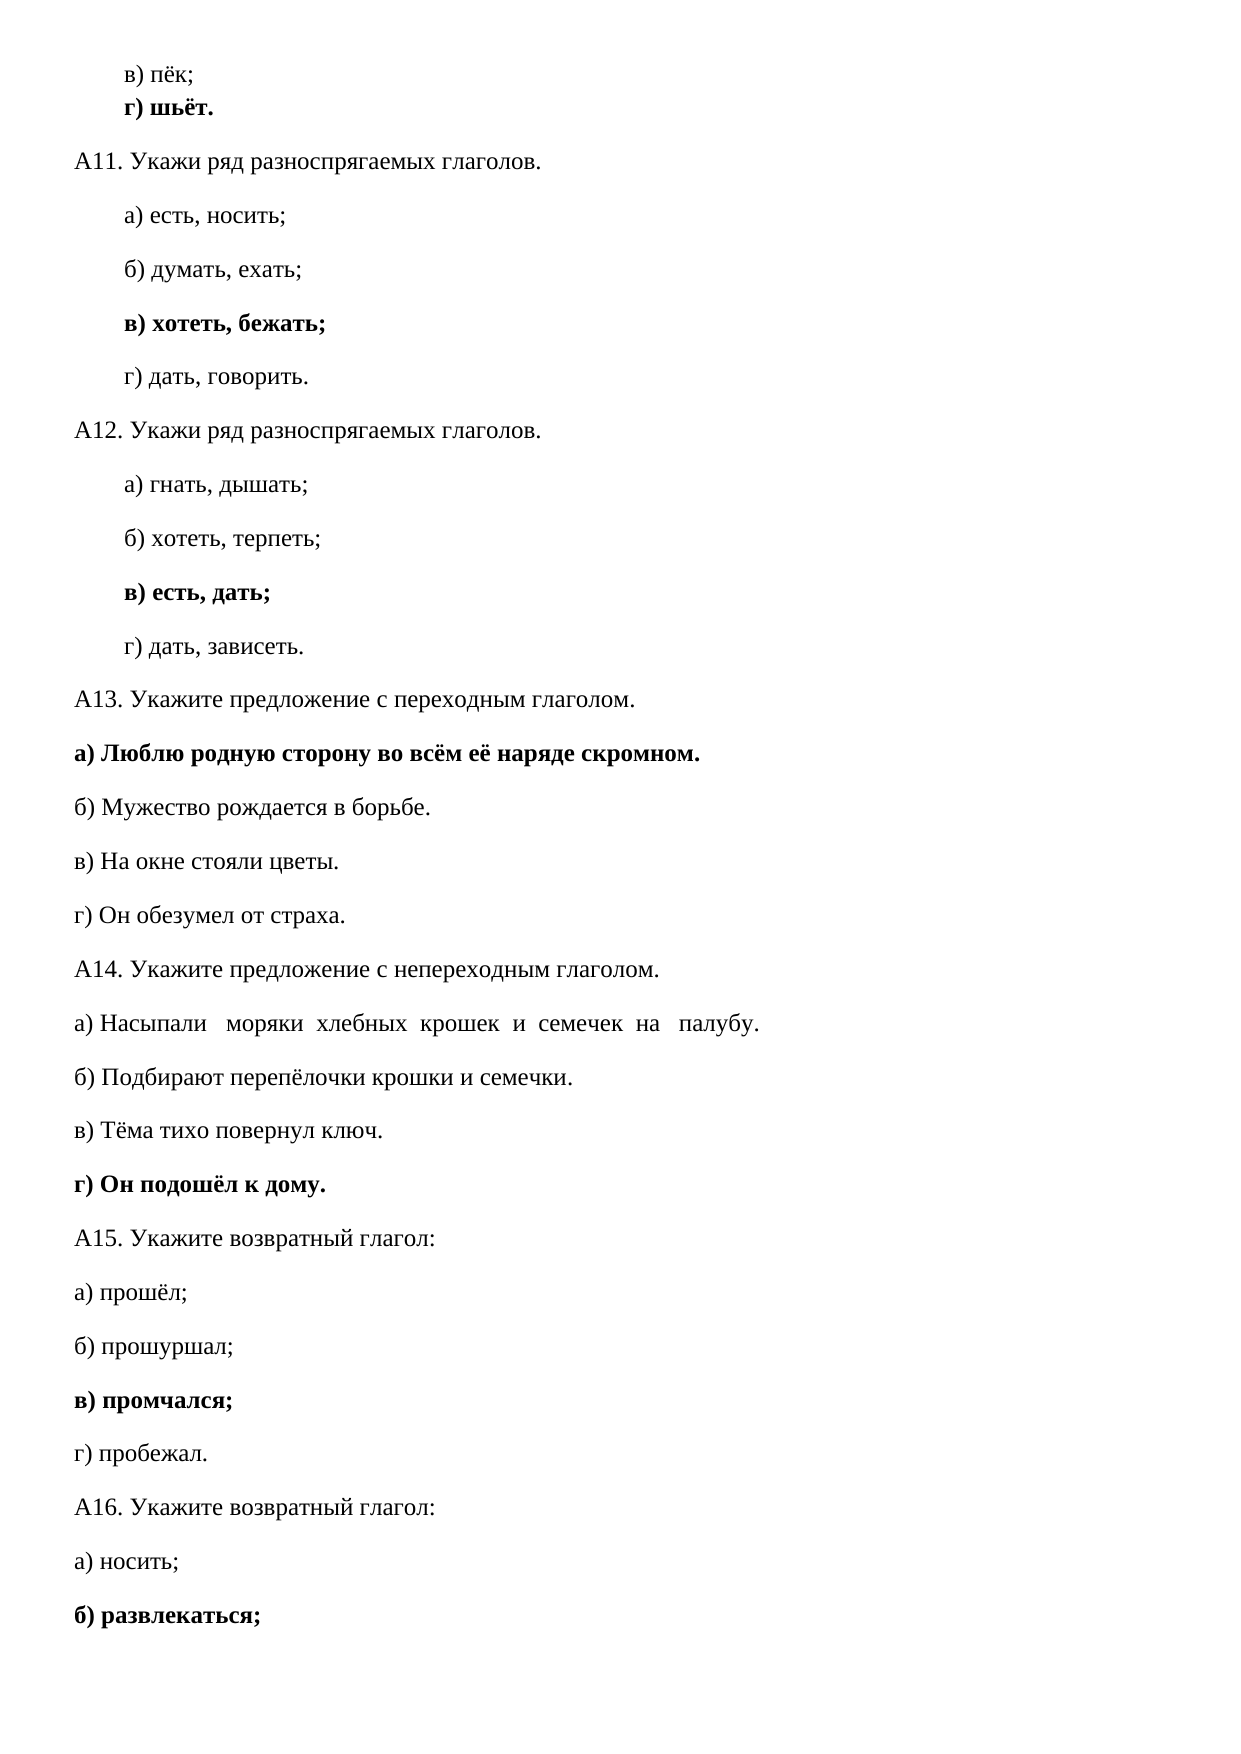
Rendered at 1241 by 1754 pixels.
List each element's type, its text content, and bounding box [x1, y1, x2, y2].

text а) есть, носить; [74, 200, 1152, 229]
text а) носить; [74, 1546, 1152, 1575]
text б) Мужество рождается в борьбе. [74, 792, 1152, 821]
text А16. Укажите возвратный глагол: [74, 1492, 1152, 1521]
text в) Тёма тихо повернул ключ. [74, 1115, 1152, 1144]
text г) Он обезумел от страха. [74, 900, 1152, 929]
text в) пёк; г) шьёт. [74, 59, 1152, 121]
text в) На окне стояли цветы. [74, 846, 1152, 875]
text в) хотеть, бежать; [74, 308, 1152, 336]
text г) Он подошёл к дому. [74, 1169, 1152, 1198]
text б) прошуршал; [74, 1331, 1152, 1359]
text А15. Укажите возвратный глагол: [74, 1223, 1152, 1252]
text а) Люблю родную сторону во всём её наряде скромном. [74, 738, 1152, 767]
text б) хотеть, терпеть; [74, 523, 1152, 552]
text в) промчался; [74, 1385, 1152, 1413]
text в) есть, дать; [74, 577, 1152, 606]
text б) Подбирают перепёлочки крошки и семечки. [74, 1062, 1152, 1090]
text б) думать, ехать; [74, 254, 1152, 282]
text а) гнать, дышать; [74, 469, 1152, 498]
text г) пробежал. [74, 1438, 1152, 1467]
text А13. Укажите предложение с переходным глаголом. [74, 684, 1152, 713]
text б) развлекаться; [74, 1600, 1152, 1629]
text А11. Укажи ряд разноспрягаемых глаголов. [74, 146, 1152, 175]
text А12. Укажи ряд разноспрягаемых глаголов. [74, 415, 1152, 444]
text а) прошёл; [74, 1277, 1152, 1306]
text А14. Укажите предложение с непереходным глаголом. [74, 954, 1152, 983]
text г) дать, зависеть. [74, 631, 1152, 659]
text а) Насыпали моряки хлебных крошек и семечек на палубу. [74, 1008, 1152, 1036]
text г) дать, говорить. [74, 361, 1152, 390]
